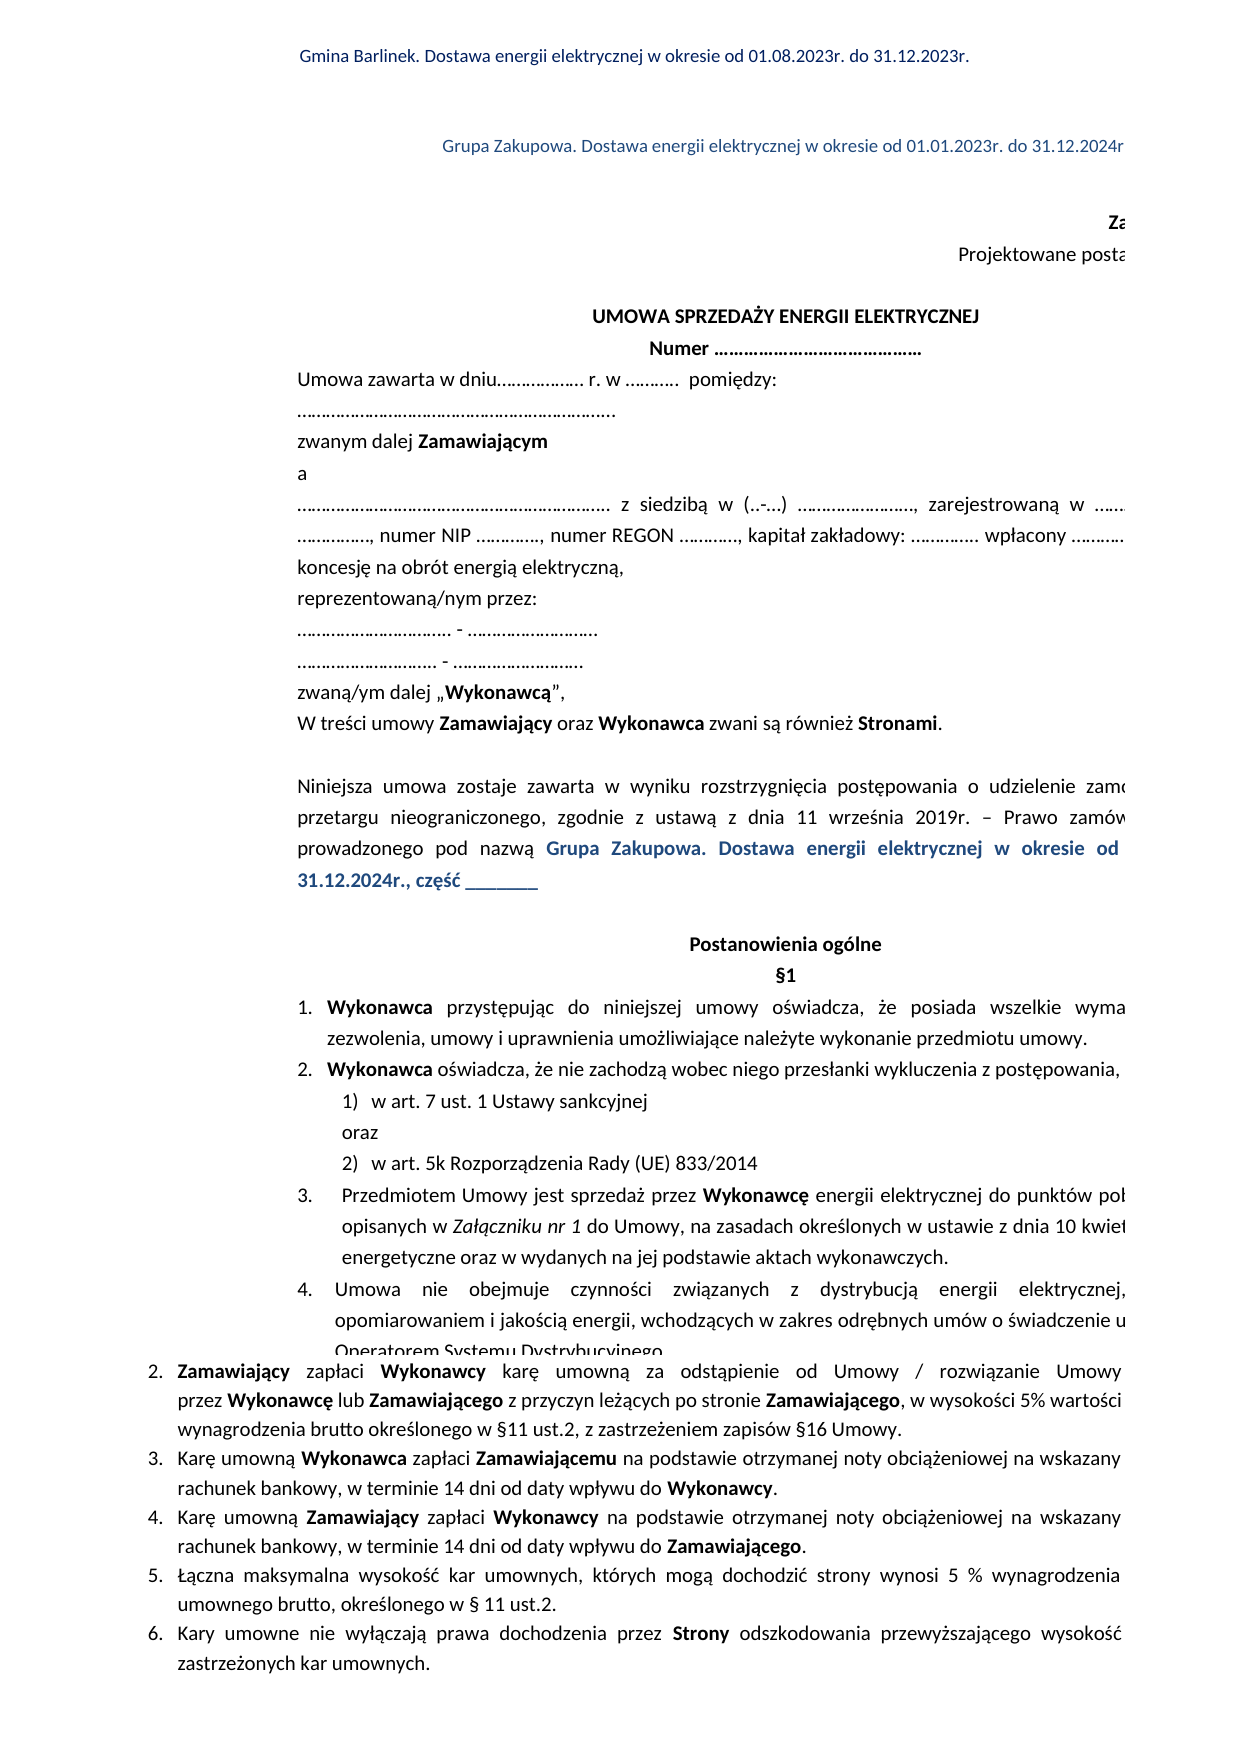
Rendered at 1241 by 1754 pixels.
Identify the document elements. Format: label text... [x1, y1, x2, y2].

list Zamawiający zapłaci Wykonawcy karę umowną za odstąpienie od Umowy / rozwiązanie Umowy przez Wykonawcę lub Zamawiającego z przyczyn leżących po stronie Zamawiającego, w wysokości 5% wartości wynagrodzenia brutto określonego w §11 ust.2, z zastrzeżeniem zapisów §16 Umowy. [148, 1355, 1122, 1442]
list Kary umowne nie wyłączają prawa dochodzenia przez Strony odszkodowania przewyższającego wysokość zastrzeżonych kar umownych. [148, 1617, 1122, 1675]
list Karę umowną Zamawiający zapłaci Wykonawcy na podstawie otrzymanej noty obciążeniowej na wskazany rachunek bankowy, w terminie 14 dni od daty wpływu do Zamawiającego. [148, 1500, 1122, 1558]
list Karę umowną Wykonawca zapłaci Zamawiającemu na podstawie otrzymanej noty obciążeniowej na wskazany rachunek bankowy, w terminie 14 dni od daty wpływu do Wykonawcy. [148, 1442, 1122, 1500]
list Łączna maksymalna wysokość kar umownych, których mogą dochodzić strony wynosi 5 % wynagrodzenia umownego brutto, określonego w § 11 ust.2. [148, 1558, 1122, 1617]
